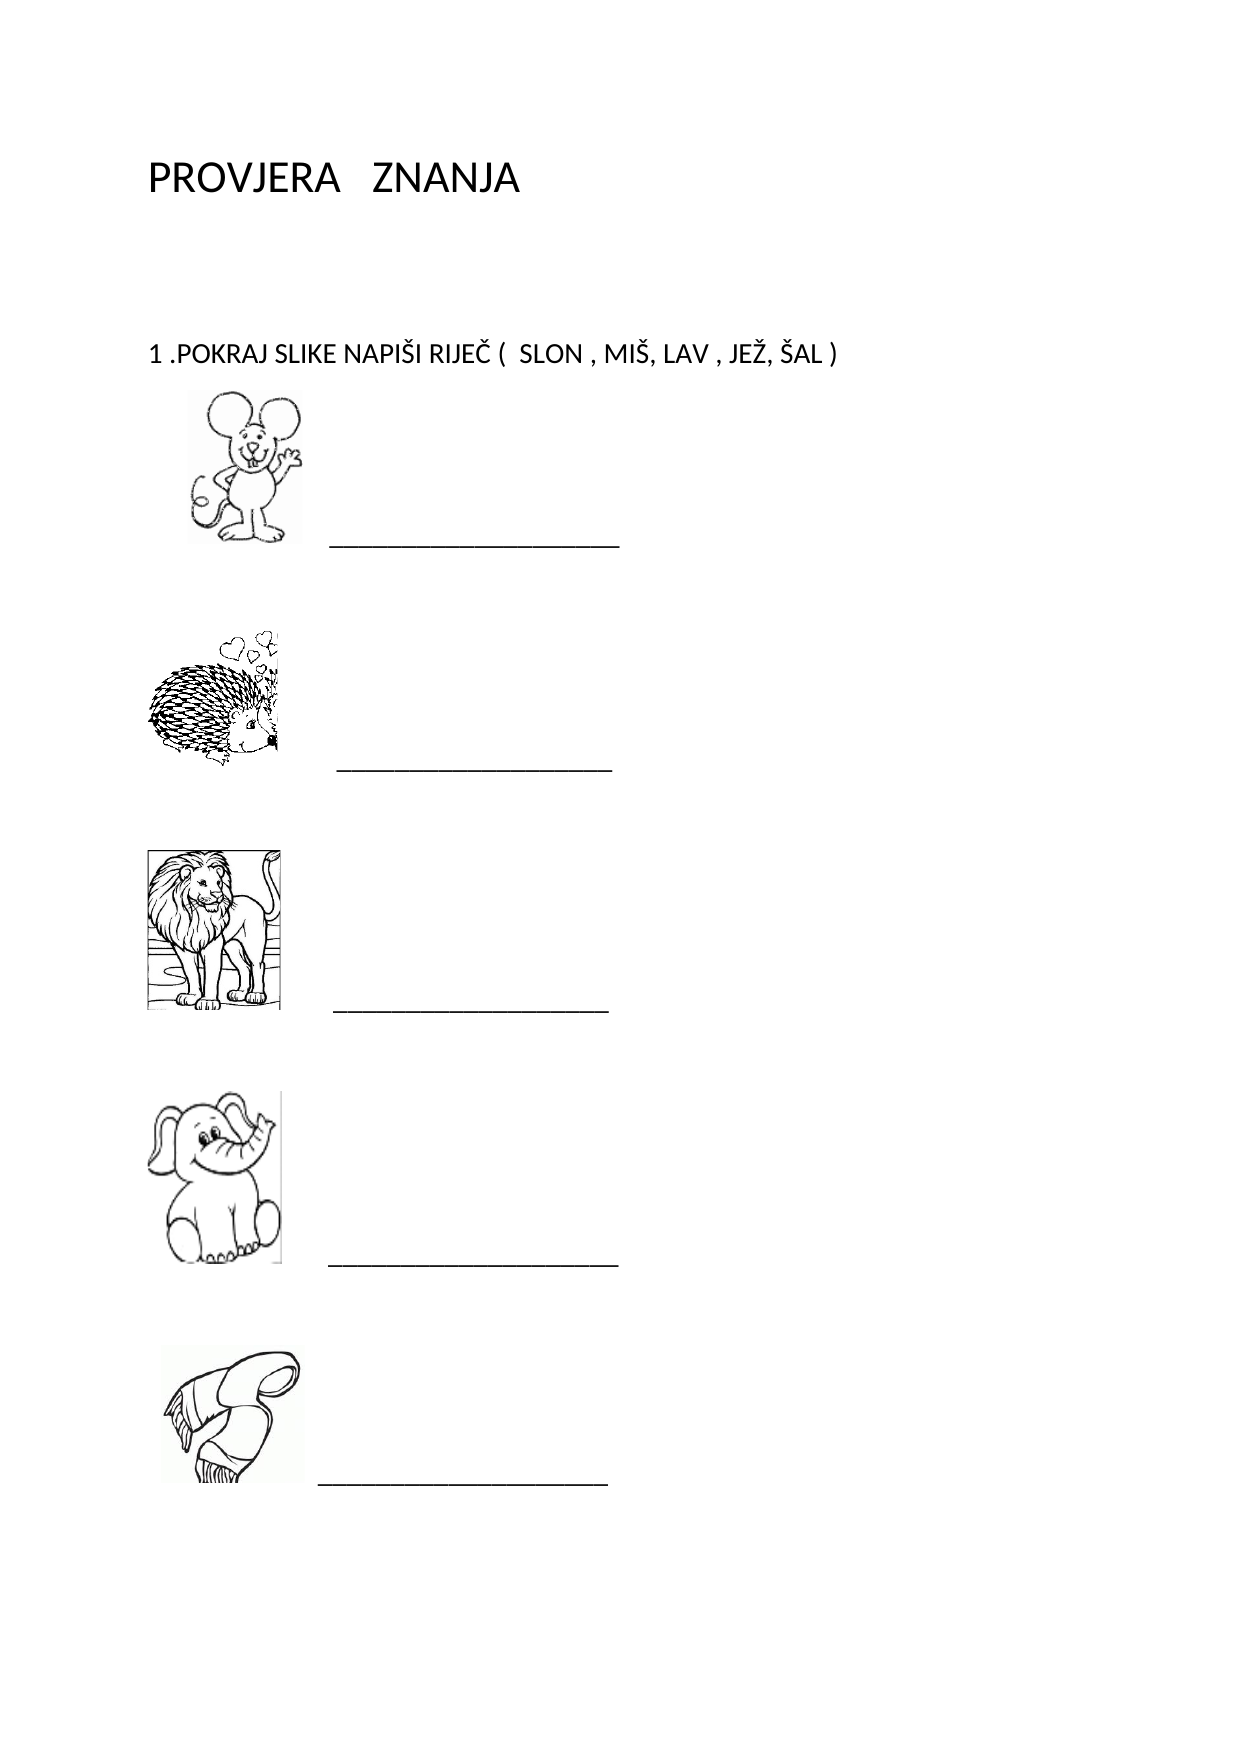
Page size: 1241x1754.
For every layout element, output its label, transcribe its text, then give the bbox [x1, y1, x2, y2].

text ___________________ [148, 850, 1093, 1016]
text ____________________ [148, 390, 1093, 551]
picture [160, 1345, 305, 1483]
picture [147, 1091, 282, 1264]
text PROVJERA ZNANJA [148, 148, 1093, 203]
text 1 .POKRAJ SLIKE NAPIŠI RIJEČ ( SLON , MIŠ, LAV , JEŽ, ŠAL ) [148, 335, 1093, 370]
picture [147, 850, 281, 1010]
text ___________________ [148, 626, 1093, 776]
picture [187, 390, 303, 544]
text ____________________ [148, 1345, 1093, 1489]
picture [147, 626, 278, 769]
text ____________________ [148, 1091, 1093, 1271]
